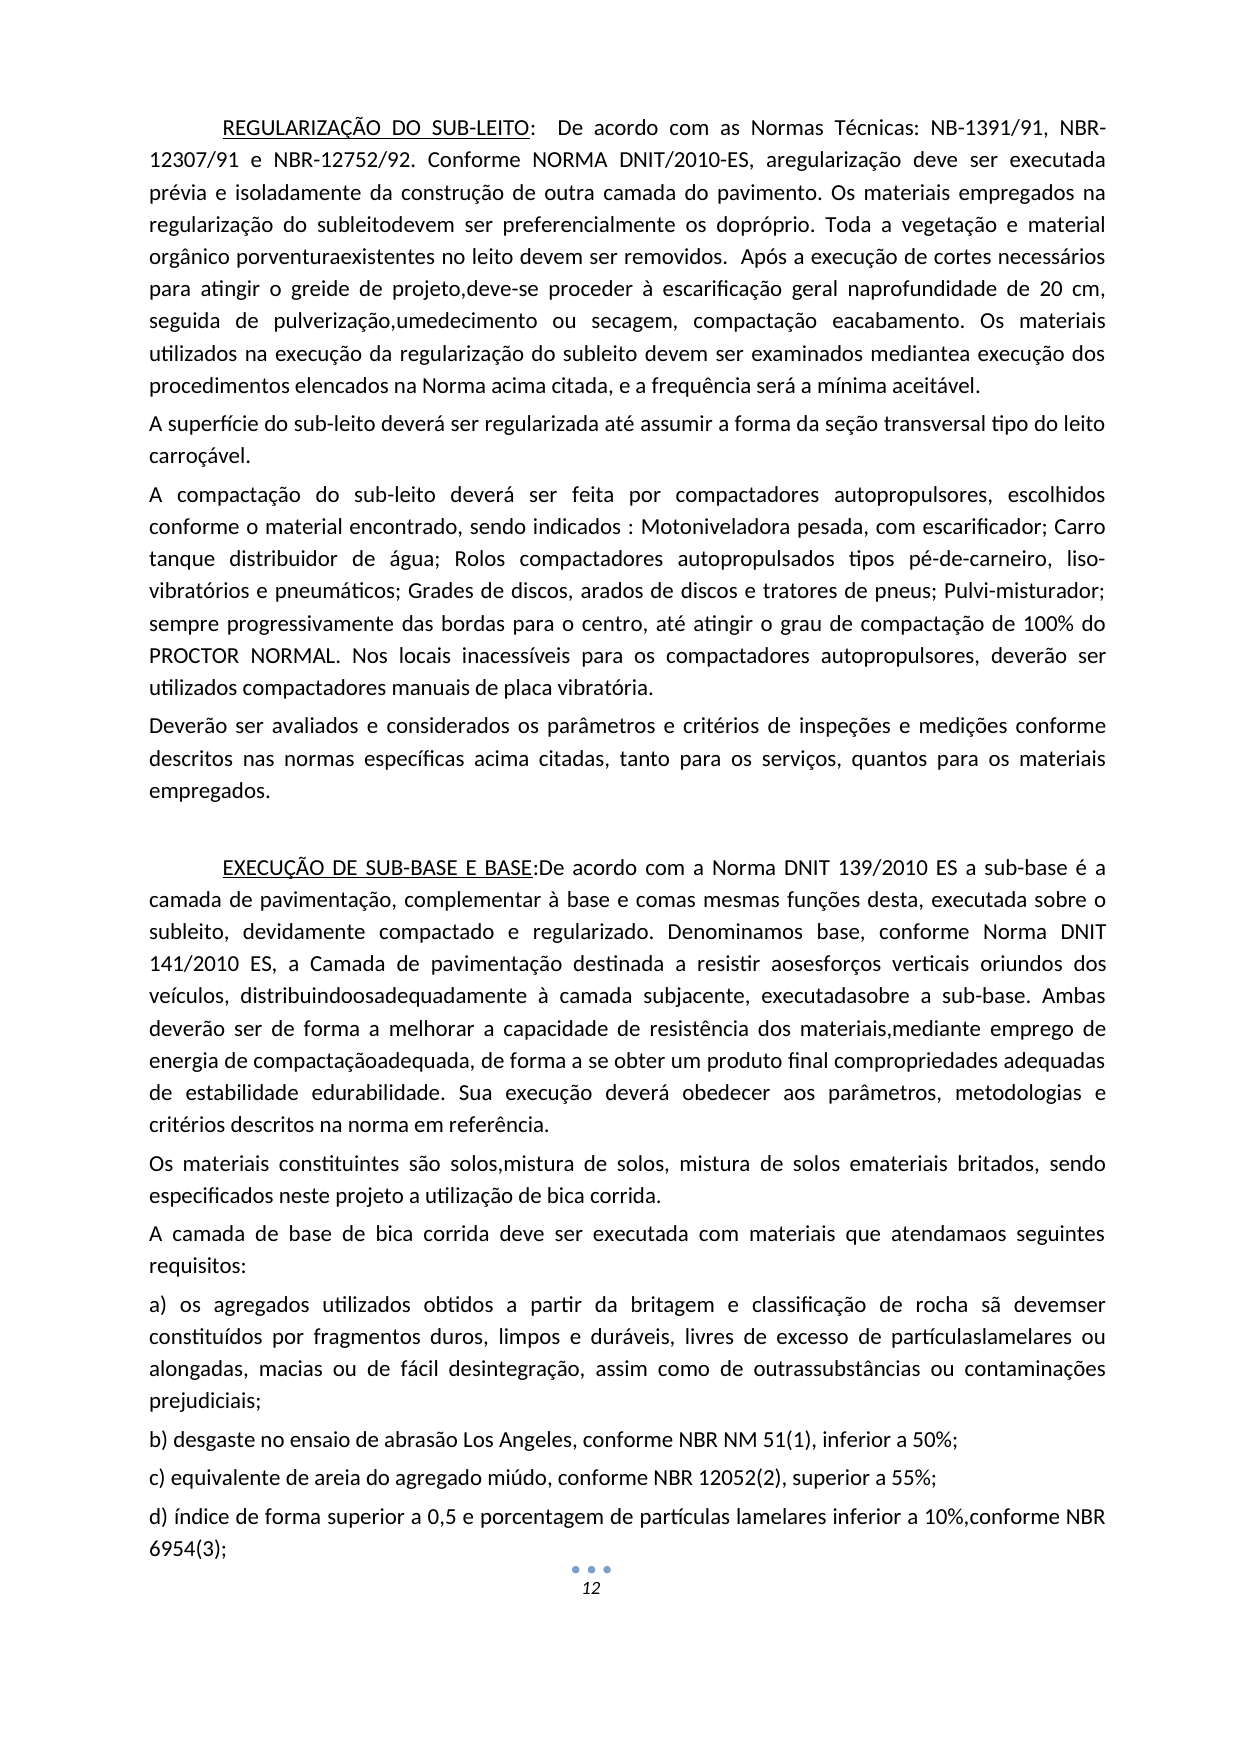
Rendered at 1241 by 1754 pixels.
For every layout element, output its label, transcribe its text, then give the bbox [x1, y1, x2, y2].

text EXECUÇÃO DE SUB-BASE E BASE:De acordo com a Norma DNIT 139/2010 ES a sub-base é a camada de pavimentação, complementar à base e comas mesmas funções desta, executada sobre o subleito, devidamente compactado e regularizado. Denominamos base, conforme Norma DNIT 141/2010 ES, a Camada de pavimentação destinada a resistir aosesforços verticais oriundos dos veículos, distribuindoosadequadamente à camada subjacente, executadasobre a sub-base. Ambas deverão ser de forma a melhorar a capacidade de resistência dos materiais,mediante emprego de energia de compactaçãoadequada, de forma a se obter um produto final compropriedades adequadas de estabilidade edurabilidade. Sua execução deverá obedecer aos parâmetros, metodologias e critérios descritos na norma em referência. [149, 853, 1107, 1138]
text Os materiais constituintes são solos,mistura de solos, mistura de solos emateriais britados, sendo especificados neste projeto a utilização de bica corrida. [149, 1149, 1107, 1209]
text c) equivalente de areia do agregado miúdo, conforme NBR 12052(2), superior a 55%; [149, 1463, 1107, 1491]
text A camada de base de bica corrida deve ser executada com materiais que atendamaos seguintes requisitos: [149, 1219, 1107, 1279]
text d) índice de forma superior a 0,5 e porcentagem de partículas lamelares inferior a 10%,conforme NBR 6954(3); [149, 1502, 1107, 1562]
text REGULARIZAÇÃO DO SUB-LEITO: De acordo com as Normas Técnicas: NB-1391/91, NBR-12307/91 e NBR-12752/92. Conforme NORMA DNIT/2010-ES, aregularização deve ser executada prévia e isoladamente da construção de outra camada do pavimento. Os materiais empregados na regularização do subleitodevem ser preferencialmente os dopróprio. Toda a vegetação e material orgânico porventuraexistentes no leito devem ser removidos. Após a execução de cortes necessários para atingir o greide de projeto,deve-se proceder à escarificação geral naprofundidade de 20 cm, seguida de pulverização,umedecimento ou secagem, compactação eacabamento. Os materiais utilizados na execução da regularização do subleito devem ser examinados mediantea execução dos procedimentos elencados na Norma acima citada, e a frequência será a mínima aceitável. [149, 113, 1107, 399]
text a) os agregados utilizados obtidos a partir da britagem e classificação de rocha sã devemser constituídos por fragmentos duros, limpos e duráveis, livres de excesso de partículaslamelares ou alongadas, macias ou de fácil desintegração, assim como de outrassubstâncias ou contaminações prejudiciais; [149, 1290, 1107, 1414]
text A compactação do sub-leito deverá ser feita por compactadores autopropulsores, escolhidos conforme o material encontrado, sendo indicados : Motoniveladora pesada, com escarificador; Carro tanque distribuidor de água; Rolos compactadores autopropulsados tipos pé-de-carneiro, liso-vibratórios e pneumáticos; Grades de discos, arados de discos e tratores de pneus; Pulvi-misturador; sempre progressivamente das bordas para o centro, até atingir o grau de compactação de 100% do PROCTOR NORMAL. Nos locais inacessíveis para os compactadores autopropulsores, deverão ser utilizados compactadores manuais de placa vibratória. [149, 480, 1107, 701]
text A superfície do sub-leito deverá ser regularizada até assumir a forma da seção transversal tipo do leito carroçável. [149, 409, 1107, 469]
text b) desgaste no ensaio de abrasão Los Angeles, conforme NBR NM 51(1), inferior a 50%; [149, 1425, 1107, 1453]
text Deverão ser avaliados e considerados os parâmetros e critérios de inspeções e medições conforme descritos nas normas específicas acima citadas, tanto para os serviços, quantos para os materiais empregados. [149, 712, 1107, 804]
